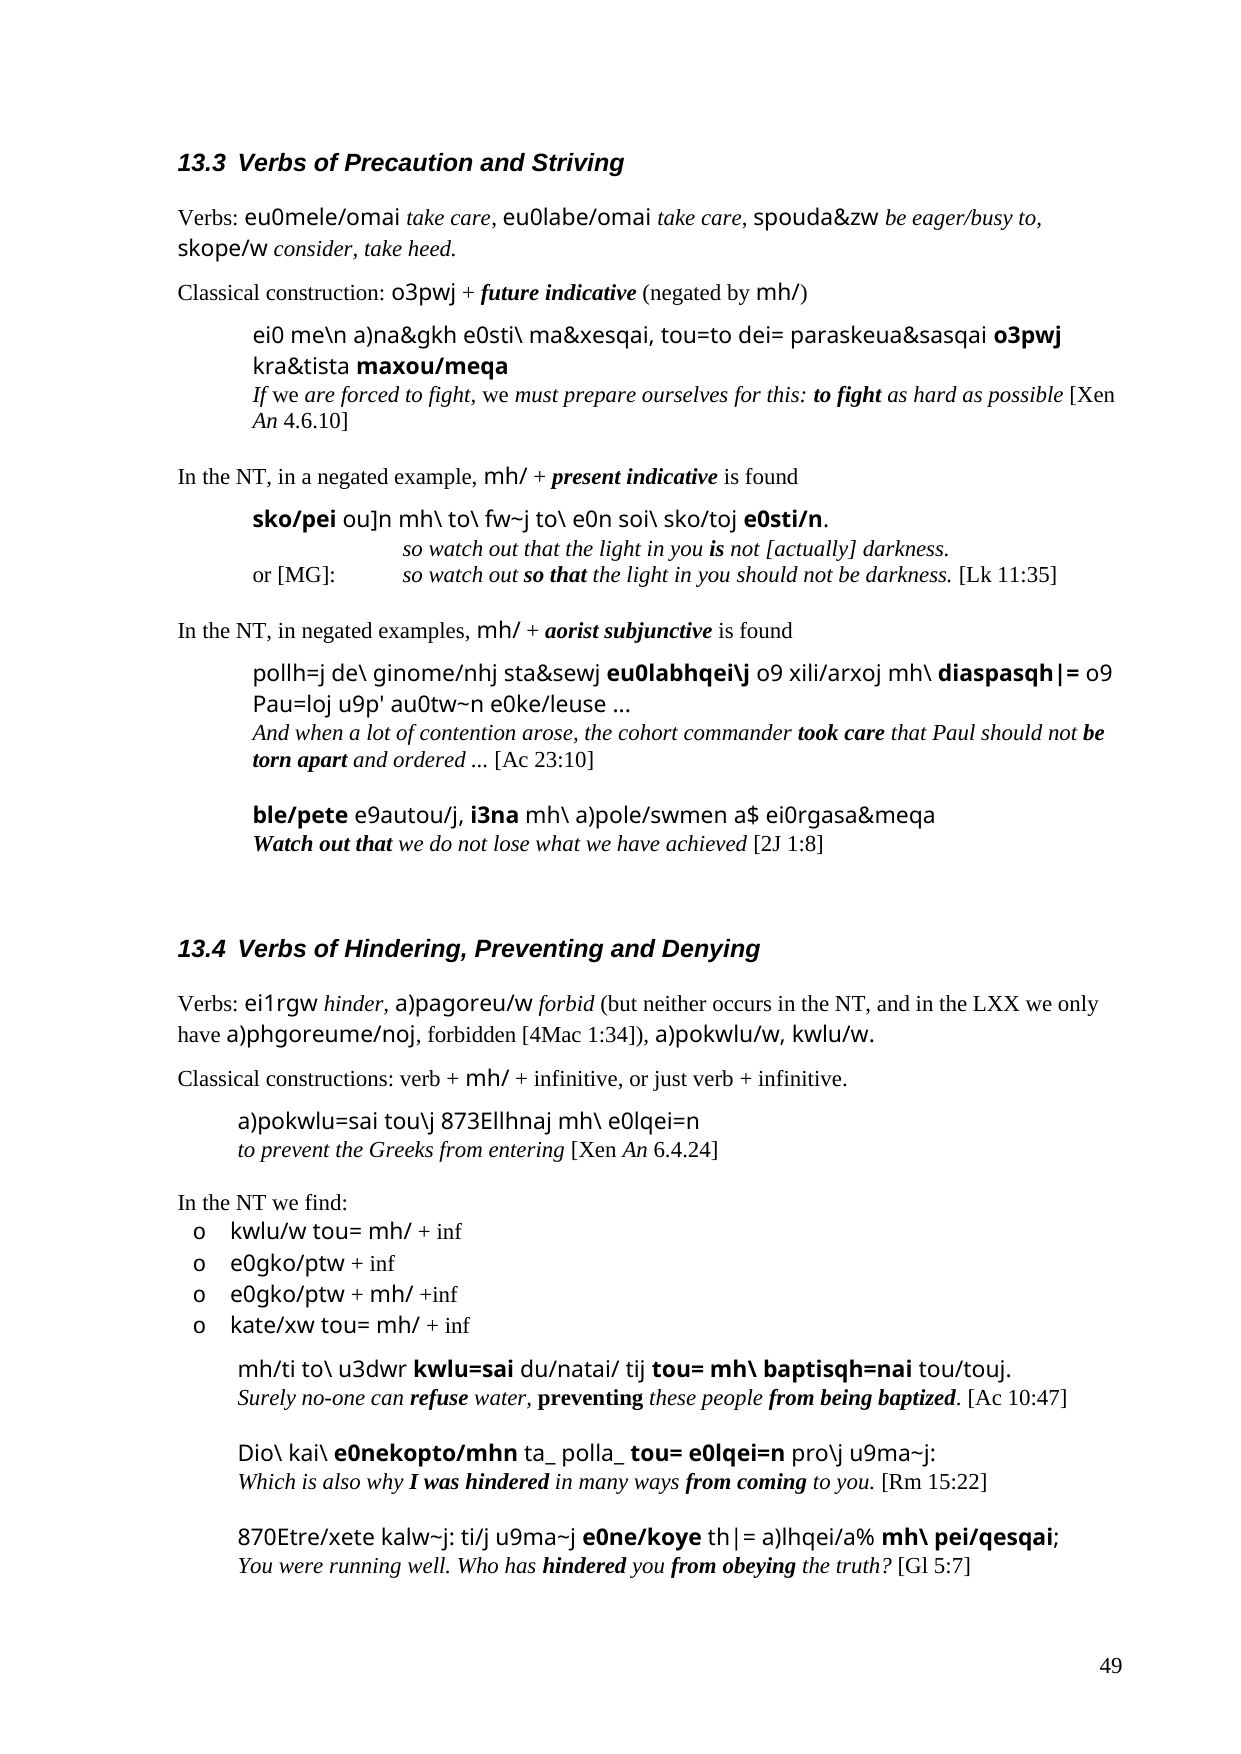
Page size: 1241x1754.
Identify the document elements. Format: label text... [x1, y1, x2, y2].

subtitle Verbs of Hindering, Preventing and Denying [177, 934, 1122, 963]
text ei0 me\n a)na&gkh e0sti\ ma&xesqai, tou=to dei= paraskeua&sasqai o3pwj kra&tista maxou/meqa [252, 319, 1122, 381]
text Surely no-one can refuse water, preventing these people from being baptized. [Ac 10:47] [237, 1384, 1122, 1410]
text 870Etre/xete kalw~j: ti/j u9ma~j e0ne/koye th|= a)lhqei/a% mh\ pei/qesqai; [237, 1520, 1122, 1552]
text Watch out that we do not lose what we have achieved [2J 1:8] [252, 830, 1122, 856]
list kwlu/w tou= mh/ + inf [192, 1215, 1122, 1246]
text or [MG]: so watch out so that the light in you should not be darkness. [Lk 11:35] [252, 561, 1122, 587]
text Dio\ kai\ e0nekopto/mhn ta_ polla_ tou= e0lqei=n pro\j u9ma~j: [237, 1436, 1122, 1468]
text so watch out that the light in you is not [actually] darkness. [327, 535, 1122, 561]
text a)pokwlu=sai tou\j 873Ellhnaj mh\ e0lqei=n [237, 1105, 1122, 1136]
text pollh=j de\ ginome/nhj sta&sewj eu0labhqei\j o9 xili/arxoj mh\ diaspasqh|= o9 Pau=loj u9p' au0tw~n e0ke/leuse ... [252, 657, 1122, 719]
list e0gko/ptw + inf [192, 1246, 1122, 1278]
text And when a lot of contention arose, the cohort commander took care that Paul should not be torn apart and ordered ... [Ac 23:10] [252, 719, 1122, 772]
text In the NT, in a negated example, mh/ + present indicative is found [177, 460, 1122, 491]
text You were running well. Who has hindered you from obeying the truth? [Gl 5:7] [237, 1552, 1122, 1578]
text Verbs: eu0mele/omai take care, eu0labe/omai take care, spouda&zw be eager/busy to, skope/w consider, take heed. [177, 201, 1122, 263]
text mh/ti to\ u3dwr kwlu=sai du/natai/ tij tou= mh\ baptisqh=nai tou/touj. [237, 1352, 1122, 1384]
text sko/pei ou]n mh\ to\ fw~j to\ e0n soi\ sko/toj e0sti/n. [252, 503, 1122, 535]
text ble/pete e9autou/j, i3na mh\ a)pole/swmen a$ ei0rgasa&meqa [252, 798, 1122, 830]
list kate/xw tou= mh/ + inf [192, 1309, 1122, 1341]
text Which is also why I was hindered in many ways from coming to you. [Rm 15:22] [237, 1468, 1122, 1494]
text Classical constructions: verb + mh/ + infinitive, or just verb + infinitive. [177, 1062, 1122, 1093]
subtitle Verbs of Precaution and Striving [177, 148, 1122, 176]
text to prevent the Greeks from entering [Xen An 6.4.24] [237, 1136, 1122, 1162]
text In the NT, in negated examples, mh/ + aorist subjunctive is found [177, 614, 1122, 645]
text Verbs: ei1rgw hinder, a)pagoreu/w forbid (but neither occurs in the NT, and in the LXX we only have a)phgoreume/noj, forbidden [4Mac 1:34]), a)pokwlu/w, kwlu/w. [177, 987, 1122, 1049]
text If we are forced to fight, we must prepare ourselves for this: to fight as hard as possible [Xen An 4.6.10] [252, 381, 1122, 434]
list e0gko/ptw + mh/ +inf [192, 1278, 1122, 1309]
text Classical construction: o3pwj + future indicative (negated by mh/) [177, 275, 1122, 307]
text In the NT we find: [177, 1189, 1122, 1215]
